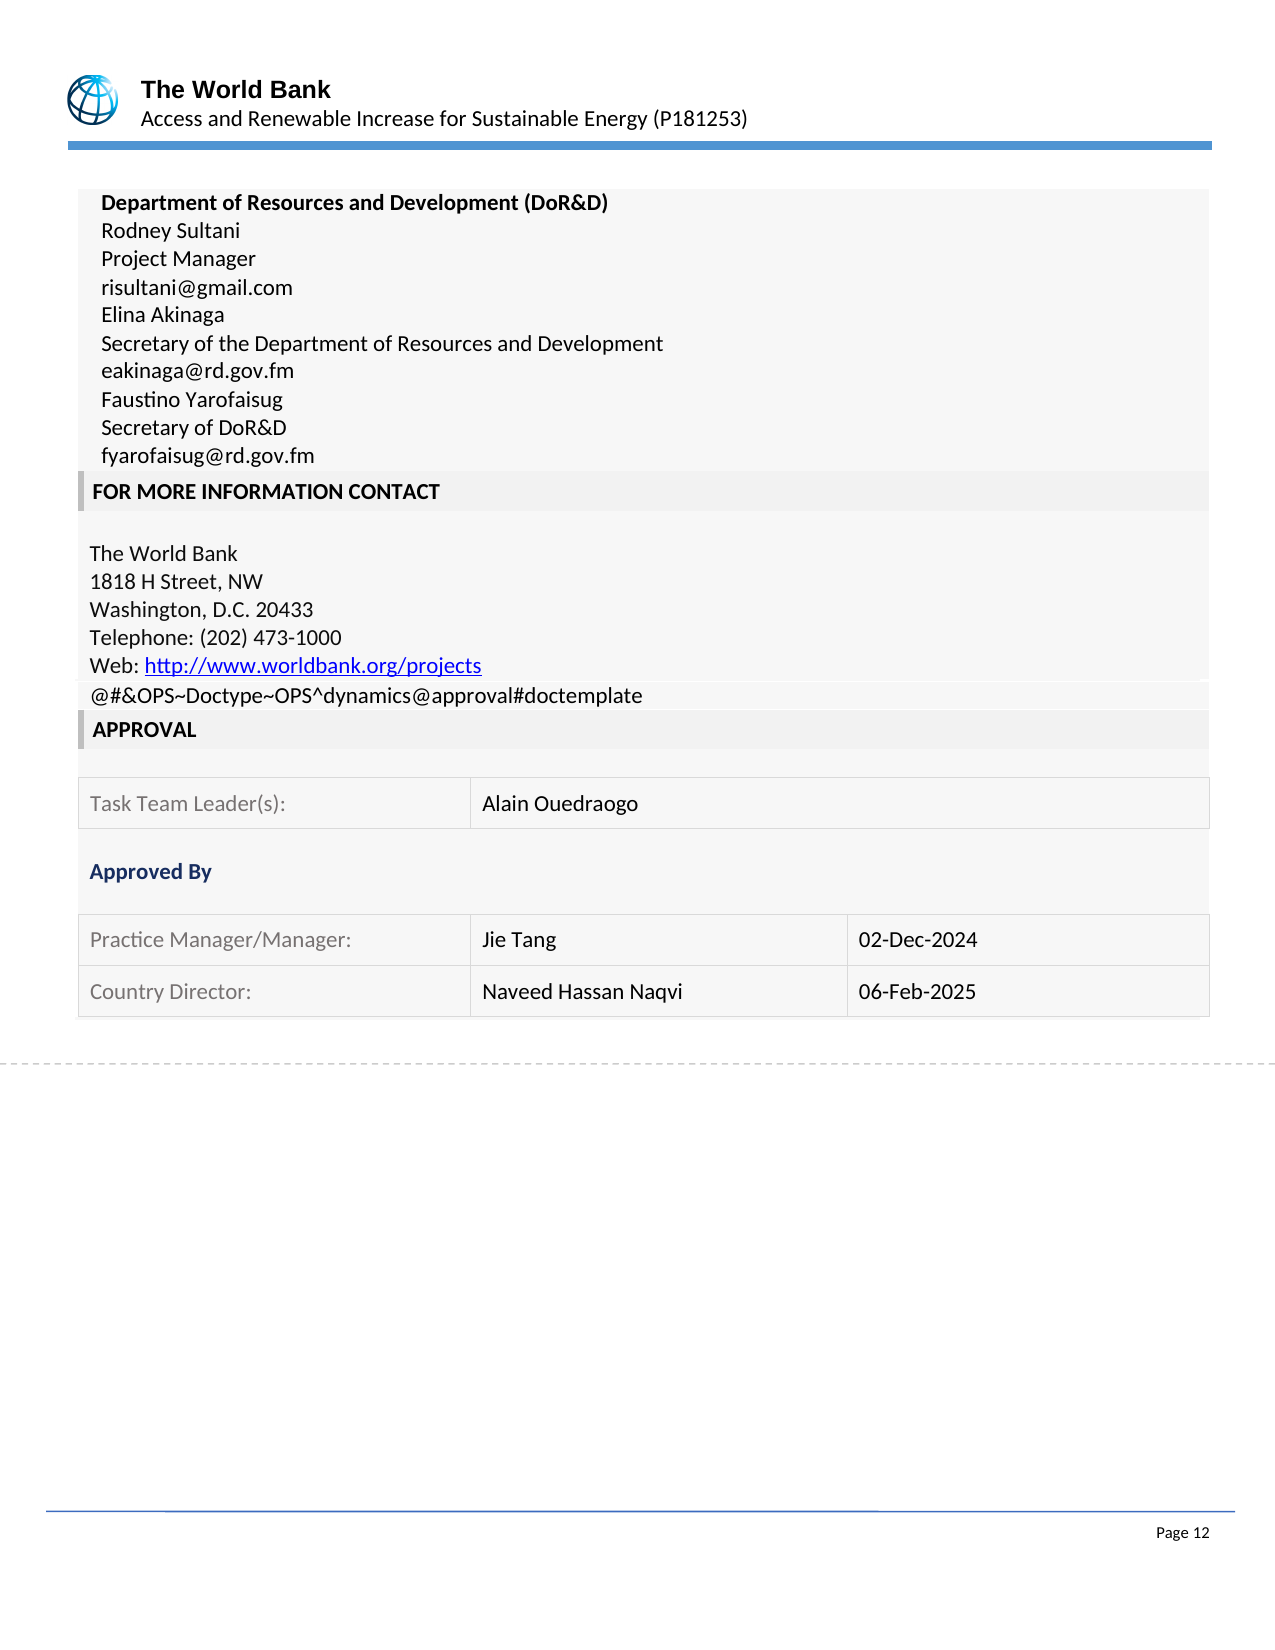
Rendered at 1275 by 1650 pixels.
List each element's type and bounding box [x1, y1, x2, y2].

picture [83, 83, 91, 90]
picture [67, 75, 119, 125]
picture [99, 75, 119, 113]
picture [91, 86, 97, 94]
